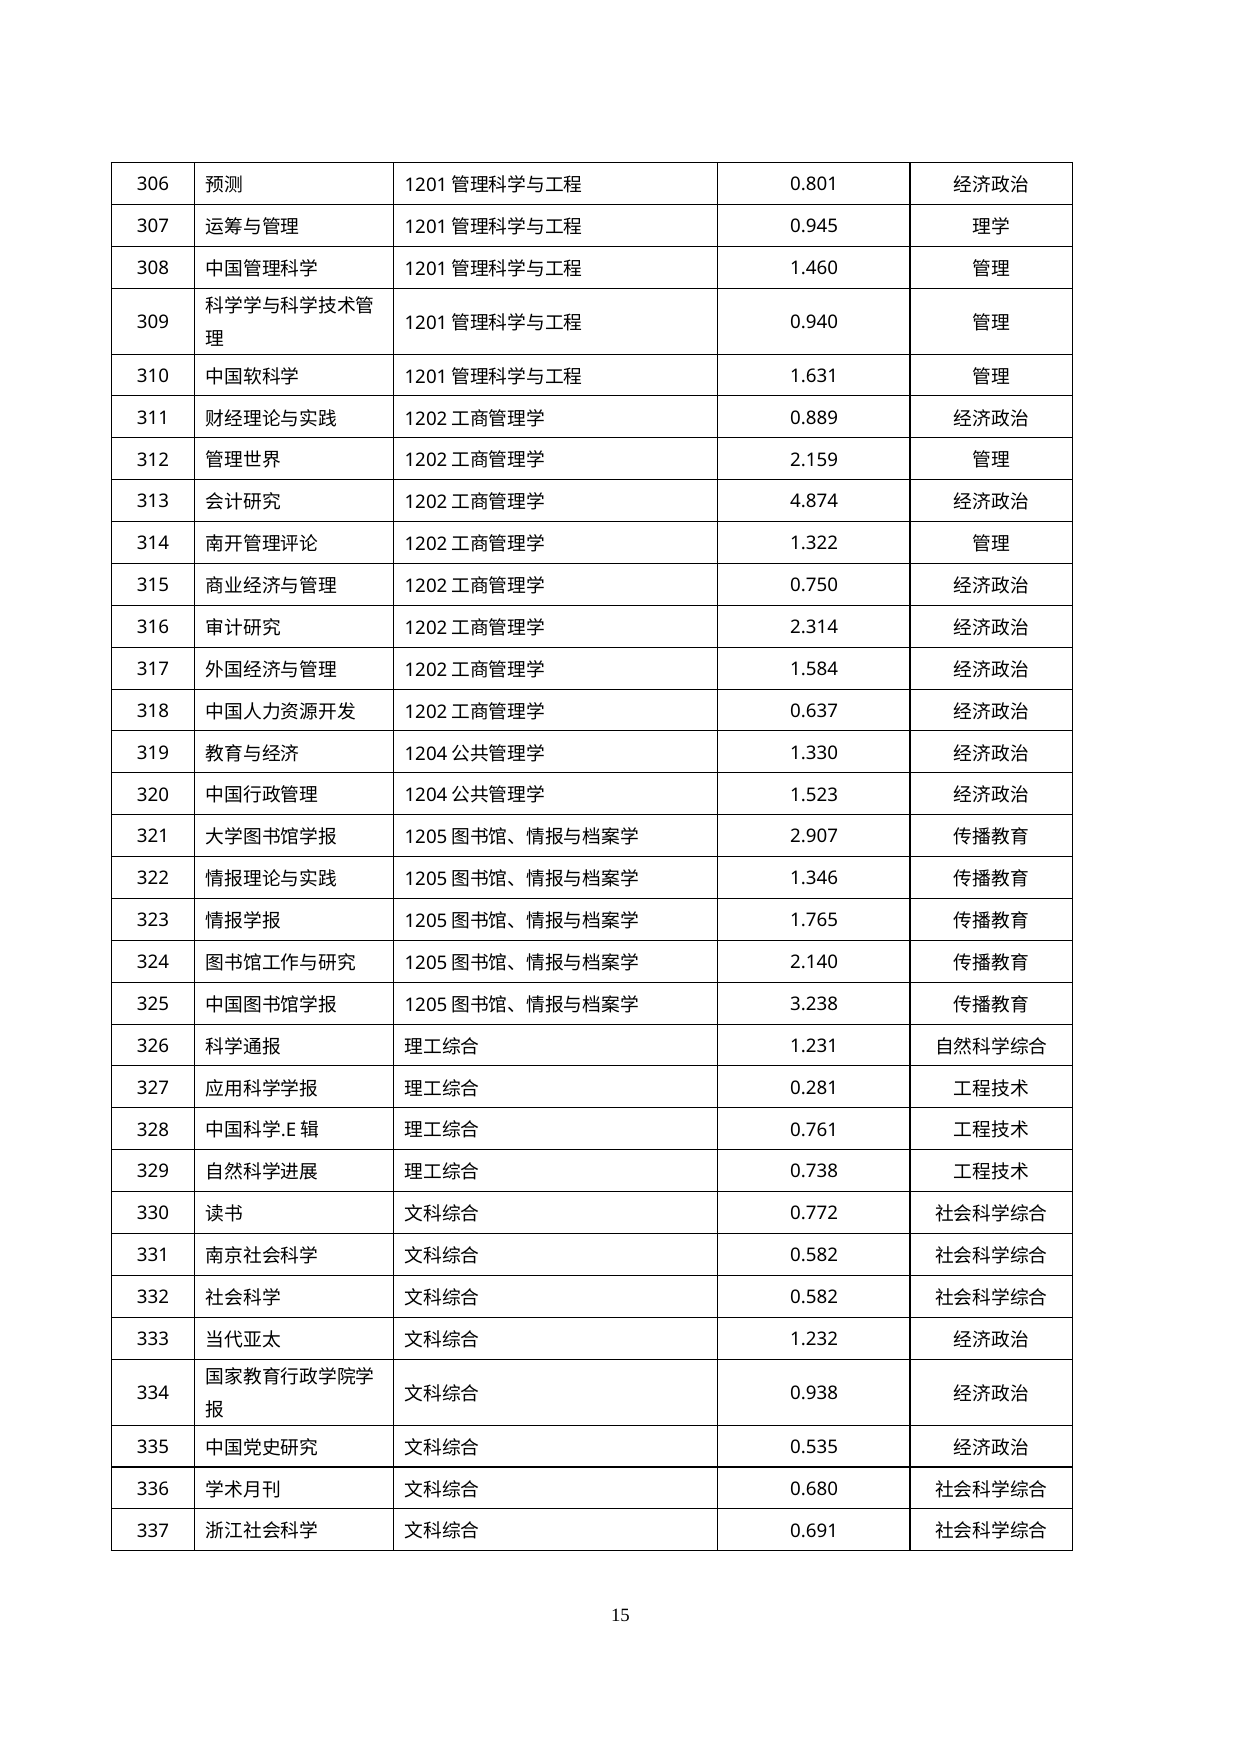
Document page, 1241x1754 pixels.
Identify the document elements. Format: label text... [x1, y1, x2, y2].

table_cell 1.765 [718, 899, 909, 940]
table_cell 国家教育行政学院学报 [195, 1360, 393, 1424]
table_cell 经济政治 [911, 480, 1072, 521]
table_cell 0.691 [718, 1509, 909, 1550]
table_cell 1205图书馆、情报与档案学 [394, 815, 717, 856]
table_cell 中国行政管理 [195, 773, 393, 814]
table_cell 理工综合 [394, 1066, 717, 1107]
table_cell 经济政治 [911, 1318, 1072, 1358]
table_cell 1.584 [718, 648, 909, 688]
table_cell 1202工商管理学 [394, 438, 717, 479]
table_cell 会计研究 [195, 480, 393, 521]
table_cell 337 [112, 1509, 194, 1550]
table_cell 经济政治 [911, 1360, 1072, 1424]
table_cell 经济政治 [911, 606, 1072, 647]
table_cell 应用科学学报 [195, 1066, 393, 1107]
table_cell 理学 [911, 205, 1072, 246]
table_cell 社会科学综合 [911, 1192, 1072, 1233]
table_cell 1205图书馆、情报与档案学 [394, 857, 717, 898]
table_cell 自然科学综合 [911, 1025, 1072, 1065]
table_cell 329 [112, 1150, 194, 1191]
table_cell 314 [112, 522, 194, 563]
table_cell 经济政治 [911, 564, 1072, 605]
table_cell 经济政治 [911, 648, 1072, 688]
table_cell 文科综合 [394, 1276, 717, 1317]
table_cell 313 [112, 480, 194, 521]
table_cell 传播教育 [911, 857, 1072, 898]
table_cell 工程技术 [911, 1150, 1072, 1191]
table_cell 经济政治 [911, 690, 1072, 730]
table_cell 文科综合 [394, 1318, 717, 1358]
table_cell 311 [112, 396, 194, 437]
table_cell 0.637 [718, 690, 909, 730]
table_cell 309 [112, 289, 194, 353]
table_cell 332 [112, 1276, 194, 1317]
table_cell 2.314 [718, 606, 909, 647]
table_cell 社会科学综合 [911, 1509, 1072, 1550]
table_cell 1.460 [718, 247, 909, 287]
table_cell 图书馆工作与研究 [195, 941, 393, 982]
table_cell 中国科学.E辑 [195, 1108, 393, 1149]
table_cell 运筹与管理 [195, 205, 393, 246]
table_cell 330 [112, 1192, 194, 1233]
table_cell 335 [112, 1426, 194, 1466]
table_cell 0.582 [718, 1276, 909, 1317]
table_cell 传播教育 [911, 899, 1072, 940]
table_cell 0.889 [718, 396, 909, 437]
table_cell 商业经济与管理 [195, 564, 393, 605]
table_cell 社会科学综合 [911, 1234, 1072, 1275]
table_cell 1.231 [718, 1025, 909, 1065]
table_cell 316 [112, 606, 194, 647]
table_cell 0.761 [718, 1108, 909, 1149]
table_cell 1202工商管理学 [394, 606, 717, 647]
table_cell 1202工商管理学 [394, 564, 717, 605]
table_cell 管理 [911, 522, 1072, 563]
table_cell 理工综合 [394, 1150, 717, 1191]
table_cell 321 [112, 815, 194, 856]
table_cell 1202工商管理学 [394, 690, 717, 730]
table_cell 1204公共管理学 [394, 773, 717, 814]
table_cell 1205图书馆、情报与档案学 [394, 899, 717, 940]
table_cell 320 [112, 773, 194, 814]
table_cell 324 [112, 941, 194, 982]
table_cell 社会科学 [195, 1276, 393, 1317]
table_cell 管理 [911, 247, 1072, 287]
table_cell 文科综合 [394, 1509, 717, 1550]
table_cell 307 [112, 205, 194, 246]
table_cell 经济政治 [911, 731, 1072, 772]
table_cell 理工综合 [394, 1108, 717, 1149]
table_cell 社会科学综合 [911, 1276, 1072, 1317]
table_cell 文科综合 [394, 1192, 717, 1233]
table_cell 中国管理科学 [195, 247, 393, 287]
table_cell 328 [112, 1108, 194, 1149]
table_cell 自然科学进展 [195, 1150, 393, 1191]
table_cell 1201管理科学与工程 [394, 163, 717, 204]
table_cell 326 [112, 1025, 194, 1065]
table_cell 经济政治 [911, 163, 1072, 204]
table_cell 中国党史研究 [195, 1426, 393, 1466]
table_cell 1.631 [718, 355, 909, 395]
table_cell 理工综合 [394, 1025, 717, 1065]
table_cell 1205图书馆、情报与档案学 [394, 941, 717, 982]
table_cell 1202工商管理学 [394, 648, 717, 688]
table_cell 社会科学综合 [911, 1468, 1072, 1508]
table_cell 南京社会科学 [195, 1234, 393, 1275]
table_cell 科学学与科学技术管理 [195, 289, 393, 353]
table_cell 文科综合 [394, 1234, 717, 1275]
table_cell 文科综合 [394, 1468, 717, 1508]
table_cell 教育与经济 [195, 731, 393, 772]
table_cell 学术月刊 [195, 1468, 393, 1508]
table_cell 1201管理科学与工程 [394, 355, 717, 395]
table_cell 0.940 [718, 289, 909, 353]
table_cell 经济政治 [911, 773, 1072, 814]
table_cell 312 [112, 438, 194, 479]
table_cell 1205图书馆、情报与档案学 [394, 983, 717, 1023]
table_cell 2.140 [718, 941, 909, 982]
table_cell 科学通报 [195, 1025, 393, 1065]
table_cell 情报理论与实践 [195, 857, 393, 898]
table_cell 经济政治 [911, 1426, 1072, 1466]
table_cell 2.159 [718, 438, 909, 479]
table_cell 4.874 [718, 480, 909, 521]
table_cell 管理世界 [195, 438, 393, 479]
table_cell 大学图书馆学报 [195, 815, 393, 856]
table_cell 传播教育 [911, 815, 1072, 856]
table_cell 浙江社会科学 [195, 1509, 393, 1550]
table_cell 工程技术 [911, 1066, 1072, 1107]
table_cell 1202工商管理学 [394, 480, 717, 521]
table_cell 0.738 [718, 1150, 909, 1191]
table_cell 当代亚太 [195, 1318, 393, 1358]
table_cell 1201管理科学与工程 [394, 205, 717, 246]
table_cell 336 [112, 1468, 194, 1508]
table_cell 0.680 [718, 1468, 909, 1508]
table_cell 经济政治 [911, 396, 1072, 437]
table_cell 中国人力资源开发 [195, 690, 393, 730]
table_cell 325 [112, 983, 194, 1023]
table_cell 中国图书馆学报 [195, 983, 393, 1023]
table_cell 1202工商管理学 [394, 396, 717, 437]
table_cell 3.238 [718, 983, 909, 1023]
table_cell 2.907 [718, 815, 909, 856]
table_cell 322 [112, 857, 194, 898]
table_cell 333 [112, 1318, 194, 1358]
table_cell 0.281 [718, 1066, 909, 1107]
table_cell 323 [112, 899, 194, 940]
table_cell 工程技术 [911, 1108, 1072, 1149]
table_cell 0.945 [718, 205, 909, 246]
table_cell 306 [112, 163, 194, 204]
table_cell 读书 [195, 1192, 393, 1233]
table_cell 1.330 [718, 731, 909, 772]
table_cell 文科综合 [394, 1426, 717, 1466]
table_cell 0.750 [718, 564, 909, 605]
table_cell 1202工商管理学 [394, 522, 717, 563]
table_cell 管理 [911, 289, 1072, 353]
table_cell 1204公共管理学 [394, 731, 717, 772]
table_cell 1201管理科学与工程 [394, 289, 717, 353]
table_cell 传播教育 [911, 983, 1072, 1023]
table_cell 外国经济与管理 [195, 648, 393, 688]
table_cell 管理 [911, 438, 1072, 479]
table_cell 331 [112, 1234, 194, 1275]
table_cell 1.523 [718, 773, 909, 814]
table_cell 财经理论与实践 [195, 396, 393, 437]
table_cell 317 [112, 648, 194, 688]
table_cell 1.346 [718, 857, 909, 898]
table_cell 310 [112, 355, 194, 395]
table_cell 0.938 [718, 1360, 909, 1424]
table_cell 管理 [911, 355, 1072, 395]
table_cell 传播教育 [911, 941, 1072, 982]
table_cell 情报学报 [195, 899, 393, 940]
table_cell 315 [112, 564, 194, 605]
table_cell 0.582 [718, 1234, 909, 1275]
table_cell 1201管理科学与工程 [394, 247, 717, 287]
table_cell 318 [112, 690, 194, 730]
table_cell 327 [112, 1066, 194, 1107]
table_cell 预测 [195, 163, 393, 204]
table_cell 1.322 [718, 522, 909, 563]
table_cell 中国软科学 [195, 355, 393, 395]
table_cell 0.801 [718, 163, 909, 204]
table_cell 334 [112, 1360, 194, 1424]
table_cell 审计研究 [195, 606, 393, 647]
table_cell 文科综合 [394, 1360, 717, 1424]
table_cell 1.232 [718, 1318, 909, 1358]
table_cell 南开管理评论 [195, 522, 393, 563]
table_cell 0.535 [718, 1426, 909, 1466]
table_cell 308 [112, 247, 194, 287]
table_cell 0.772 [718, 1192, 909, 1233]
table_cell 319 [112, 731, 194, 772]
